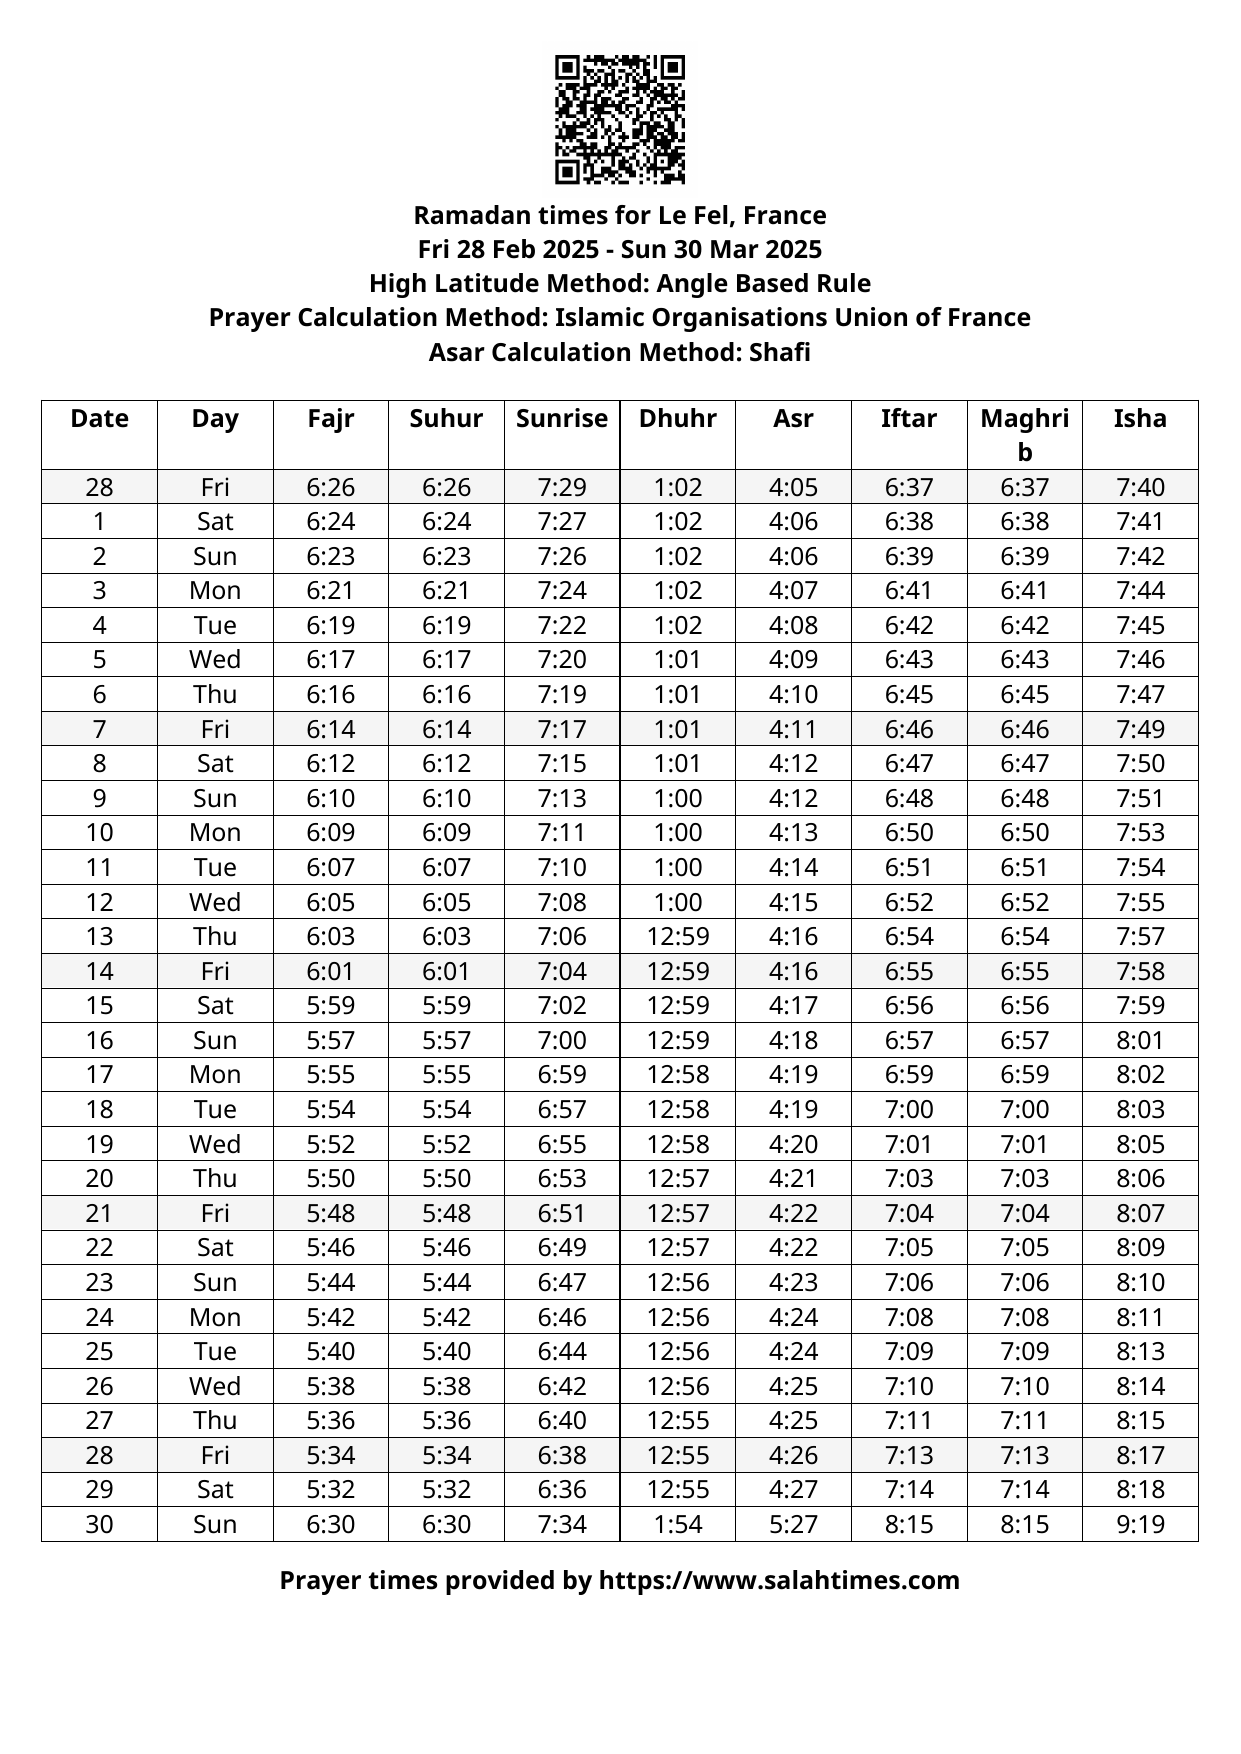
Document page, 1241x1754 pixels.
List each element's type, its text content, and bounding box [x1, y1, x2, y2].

table_cell 7:53 [1083, 816, 1198, 849]
table_cell Thu [158, 677, 273, 711]
table_cell 8:02 [1083, 1058, 1198, 1091]
table_cell 27 [42, 1404, 157, 1437]
table_cell Tue [158, 608, 273, 642]
table_cell 7:05 [852, 1231, 967, 1264]
table_cell 7:51 [1083, 781, 1198, 814]
table_cell 4:27 [736, 1473, 851, 1506]
table_cell 7:11 [852, 1404, 967, 1437]
table_cell 4:22 [736, 1196, 851, 1229]
table_cell Thu [158, 1161, 273, 1195]
table_cell 3 [42, 574, 157, 607]
table_cell 6:39 [968, 539, 1082, 572]
table_cell 12:57 [621, 1231, 735, 1264]
table_cell 1:00 [621, 816, 735, 849]
table_cell 1:00 [621, 885, 735, 918]
table_cell 2 [42, 539, 157, 572]
table_cell 10 [42, 816, 157, 849]
table_cell 6:51 [852, 850, 967, 884]
table_cell 1:00 [621, 781, 735, 814]
table_header Date [42, 401, 157, 469]
table_cell 5 [42, 643, 157, 676]
table_cell 5:54 [389, 1092, 504, 1126]
table_cell 12:58 [621, 1092, 735, 1126]
table_cell 12:57 [621, 1196, 735, 1229]
table_cell 5:42 [274, 1300, 388, 1333]
table_cell 21 [42, 1196, 157, 1229]
table_cell 5:57 [389, 1023, 504, 1057]
table_cell 5:46 [389, 1231, 504, 1264]
table_cell 6:50 [852, 816, 967, 849]
table_cell 4:05 [736, 470, 851, 503]
table_cell Tue [158, 850, 273, 884]
table_cell 7:40 [1083, 470, 1198, 503]
table_cell 5:55 [274, 1058, 388, 1091]
table_cell 7:10 [852, 1369, 967, 1402]
table_cell 4:10 [736, 677, 851, 711]
table_cell 7:01 [852, 1127, 967, 1160]
table_cell 14 [42, 954, 157, 987]
table_cell 4:15 [736, 885, 851, 918]
table_cell 6:07 [389, 850, 504, 884]
table_cell Mon [158, 1058, 273, 1091]
table_cell 4:22 [736, 1231, 851, 1264]
table_cell 6:17 [274, 643, 388, 676]
table_cell 7:45 [1083, 608, 1198, 642]
table_cell 7:00 [968, 1092, 1082, 1126]
table_cell 7:15 [505, 746, 619, 780]
table_cell 6:59 [505, 1058, 619, 1091]
table_cell 6:54 [968, 919, 1082, 953]
table_cell 6:54 [852, 919, 967, 953]
table_cell 4:25 [736, 1369, 851, 1402]
table_cell 4:09 [736, 643, 851, 676]
table_cell Sun [158, 1507, 273, 1541]
table_cell 7:04 [852, 1196, 967, 1229]
table_cell 6:03 [274, 919, 388, 953]
table_cell 5:52 [274, 1127, 388, 1160]
table_cell 15 [42, 989, 157, 1022]
table_cell 6:55 [852, 954, 967, 987]
table_cell 4:13 [736, 816, 851, 849]
table_cell 6:05 [389, 885, 504, 918]
table_cell 1:02 [621, 608, 735, 642]
table_cell 6:46 [852, 712, 967, 745]
table_cell 6:24 [389, 504, 504, 538]
table_cell 7:58 [1083, 954, 1198, 987]
table_cell 12:55 [621, 1473, 735, 1506]
table_cell 8:06 [1083, 1161, 1198, 1195]
table_cell 18 [42, 1092, 157, 1126]
table_cell 5:55 [389, 1058, 504, 1091]
table_cell Sat [158, 989, 273, 1022]
table_cell 6:57 [852, 1023, 967, 1057]
table_cell 7:41 [1083, 504, 1198, 538]
table_cell 8:15 [852, 1507, 967, 1541]
table_cell 5:38 [274, 1369, 388, 1402]
table_cell 4:21 [736, 1161, 851, 1195]
table_cell 7:14 [852, 1473, 967, 1506]
table_cell 7:19 [505, 677, 619, 711]
table_cell 6:12 [274, 746, 388, 780]
table_cell 6:52 [852, 885, 967, 918]
table_cell 6:59 [852, 1058, 967, 1091]
table_cell 7:46 [1083, 643, 1198, 676]
table_cell 5:48 [274, 1196, 388, 1229]
table_cell Sat [158, 1231, 273, 1264]
table_cell 6:19 [389, 608, 504, 642]
table_cell Wed [158, 1127, 273, 1160]
table_cell 6:10 [389, 781, 504, 814]
table_cell 23 [42, 1265, 157, 1299]
table_cell 8:17 [1083, 1438, 1198, 1472]
table_cell 6:57 [505, 1092, 619, 1126]
table_cell 6:38 [968, 504, 1082, 538]
table_cell 1 [42, 504, 157, 538]
table_cell 7:49 [1083, 712, 1198, 745]
table_cell Sun [158, 781, 273, 814]
table_cell 6:43 [968, 643, 1082, 676]
table_cell 8:03 [1083, 1092, 1198, 1126]
table_cell 6:19 [274, 608, 388, 642]
table_cell 4:11 [736, 712, 851, 745]
table_cell Wed [158, 1369, 273, 1402]
table_cell 6:38 [505, 1438, 619, 1472]
table_cell 6:46 [968, 712, 1082, 745]
table_cell 6:09 [389, 816, 504, 849]
table_cell 28 [42, 470, 157, 503]
table_cell 4:19 [736, 1092, 851, 1126]
table_cell Sun [158, 1023, 273, 1057]
table_cell 7:11 [505, 816, 619, 849]
table_cell 12:56 [621, 1369, 735, 1402]
table_cell 8 [42, 746, 157, 780]
table_cell 7:13 [852, 1438, 967, 1472]
table_cell 4:19 [736, 1058, 851, 1091]
table_cell 9:19 [1083, 1507, 1198, 1541]
table_cell Tue [158, 1334, 273, 1368]
table_cell 7:47 [1083, 677, 1198, 711]
table_cell 7:34 [505, 1507, 619, 1541]
table_cell 6:53 [505, 1161, 619, 1195]
table_cell 7:57 [1083, 919, 1198, 953]
table_cell Sat [158, 746, 273, 780]
table_cell 6:12 [389, 746, 504, 780]
table_cell 12:56 [621, 1334, 735, 1368]
table_cell 7:17 [505, 712, 619, 745]
table_cell 7:44 [1083, 574, 1198, 607]
table_cell 29 [42, 1473, 157, 1506]
table_cell 1:01 [621, 677, 735, 711]
text Prayer Calculation Method: Islamic Organisations Union of France [42, 300, 1198, 334]
text Ramadan times for Le Fel, France [42, 198, 1198, 232]
table_cell 7:09 [852, 1334, 967, 1368]
table_cell 5:50 [274, 1161, 388, 1195]
table_cell 7:04 [505, 954, 619, 987]
table_cell 6:47 [968, 746, 1082, 780]
table_cell 4:06 [736, 539, 851, 572]
table_cell 6:44 [505, 1334, 619, 1368]
table_cell 7:14 [968, 1473, 1082, 1506]
table_cell 6:52 [968, 885, 1082, 918]
table_cell 7:27 [505, 504, 619, 538]
table_cell 5:34 [389, 1438, 504, 1472]
table_cell 6:51 [968, 850, 1082, 884]
table_cell 6:57 [968, 1023, 1082, 1057]
table_cell 12:59 [621, 954, 735, 987]
table_cell 7:02 [505, 989, 619, 1022]
table_cell 4:12 [736, 746, 851, 780]
table_header Asr [736, 401, 851, 469]
table_cell 7:10 [505, 850, 619, 884]
table_cell 4:18 [736, 1023, 851, 1057]
table_cell 4:14 [736, 850, 851, 884]
table_cell Sat [158, 504, 273, 538]
table_cell 6:03 [389, 919, 504, 953]
table_cell 6:45 [968, 677, 1082, 711]
table_cell 12:58 [621, 1127, 735, 1160]
table_cell 6:30 [389, 1507, 504, 1541]
table_cell 6:47 [852, 746, 967, 780]
table_cell Thu [158, 919, 273, 953]
table_cell 6:56 [852, 989, 967, 1022]
table_cell 7:55 [1083, 885, 1198, 918]
table_cell 4:24 [736, 1334, 851, 1368]
table_cell 1:00 [621, 850, 735, 884]
table_cell 6:37 [968, 470, 1082, 503]
table_header Iftar [852, 401, 967, 469]
table_cell 6:16 [274, 677, 388, 711]
table_cell 5:50 [389, 1161, 504, 1195]
table_cell 6:23 [389, 539, 504, 572]
table_cell 8:05 [1083, 1127, 1198, 1160]
picture [542, 41, 699, 198]
table_cell 5:38 [389, 1369, 504, 1402]
table_cell 12:59 [621, 989, 735, 1022]
table_cell 6:26 [274, 470, 388, 503]
table_cell Mon [158, 574, 273, 607]
table_cell 4:16 [736, 919, 851, 953]
table_cell 6:37 [852, 470, 967, 503]
table_cell 8:15 [1083, 1404, 1198, 1437]
table_cell 7:54 [1083, 850, 1198, 884]
table_cell 5:52 [389, 1127, 504, 1160]
table_cell 6:42 [505, 1369, 619, 1402]
table_cell 6:23 [274, 539, 388, 572]
table_cell 6:41 [968, 574, 1082, 607]
table_cell 7:08 [852, 1300, 967, 1333]
table_cell 4:08 [736, 608, 851, 642]
table_cell 24 [42, 1300, 157, 1333]
table_cell 6:48 [852, 781, 967, 814]
table_header Sunrise [505, 401, 619, 469]
table_cell 6:14 [389, 712, 504, 745]
table_cell 12:56 [621, 1265, 735, 1299]
table_cell 7:06 [968, 1265, 1082, 1299]
table_cell Fri [158, 1438, 273, 1472]
table_cell Tue [158, 1092, 273, 1126]
table_cell 7:09 [968, 1334, 1082, 1368]
table_cell 28 [42, 1438, 157, 1472]
text Fri 28 Feb 2025 - Sun 30 Mar 2025 [42, 232, 1198, 266]
table_cell Fri [158, 1196, 273, 1229]
table_cell 7:06 [852, 1265, 967, 1299]
table_cell 7:00 [852, 1092, 967, 1126]
table_cell 6:56 [968, 989, 1082, 1022]
table_cell 7:59 [1083, 989, 1198, 1022]
table_header Suhur [389, 401, 504, 469]
table_cell Sun [158, 1265, 273, 1299]
table_cell 8:13 [1083, 1334, 1198, 1368]
table_cell 4 [42, 608, 157, 642]
table_cell Wed [158, 885, 273, 918]
table_cell 4:07 [736, 574, 851, 607]
table_cell 7:06 [505, 919, 619, 953]
table_cell 6:05 [274, 885, 388, 918]
table_cell 7:13 [968, 1438, 1082, 1472]
table_cell 7:50 [1083, 746, 1198, 780]
table_cell 9 [42, 781, 157, 814]
table_cell 6:36 [505, 1473, 619, 1506]
table_cell 5:36 [274, 1404, 388, 1437]
table_cell 5:54 [274, 1092, 388, 1126]
table_header Maghrib [968, 401, 1082, 469]
table_cell 13 [42, 919, 157, 953]
table_cell 1:54 [621, 1507, 735, 1541]
table_cell 6:16 [389, 677, 504, 711]
table_cell Wed [158, 643, 273, 676]
table_cell 4:25 [736, 1404, 851, 1437]
table_cell 6:47 [505, 1265, 619, 1299]
table_cell 7:29 [505, 470, 619, 503]
table_cell 7:20 [505, 643, 619, 676]
table_cell 6:43 [852, 643, 967, 676]
table_cell 7:08 [968, 1300, 1082, 1333]
table_cell 5:36 [389, 1404, 504, 1437]
table_cell 6:46 [505, 1300, 619, 1333]
table_cell 7:01 [968, 1127, 1082, 1160]
table_cell 5:40 [274, 1334, 388, 1368]
table_cell 6:14 [274, 712, 388, 745]
table_cell 6:42 [968, 608, 1082, 642]
table_cell 6:49 [505, 1231, 619, 1264]
table_cell 4:20 [736, 1127, 851, 1160]
table_cell 4:16 [736, 954, 851, 987]
table_cell 6:45 [852, 677, 967, 711]
table_cell 8:15 [968, 1507, 1082, 1541]
table_cell Mon [158, 816, 273, 849]
table_cell 4:26 [736, 1438, 851, 1472]
table_cell 6:09 [274, 816, 388, 849]
table_cell 25 [42, 1334, 157, 1368]
table_cell 1:01 [621, 746, 735, 780]
table_cell 6:59 [968, 1058, 1082, 1091]
table_cell 6:50 [968, 816, 1082, 849]
table_cell 6:39 [852, 539, 967, 572]
table_cell 7:03 [852, 1161, 967, 1195]
table_cell 1:02 [621, 504, 735, 538]
table_cell 1:01 [621, 643, 735, 676]
table_cell 12:56 [621, 1300, 735, 1333]
table_cell Mon [158, 1300, 273, 1333]
table_cell 5:57 [274, 1023, 388, 1057]
table_cell 7:00 [505, 1023, 619, 1057]
table_cell 5:42 [389, 1300, 504, 1333]
table_cell 6 [42, 677, 157, 711]
table_cell 7:13 [505, 781, 619, 814]
table_cell 6:21 [274, 574, 388, 607]
table_cell 6:01 [274, 954, 388, 987]
table_cell 4:23 [736, 1265, 851, 1299]
table_cell 4:24 [736, 1300, 851, 1333]
table_cell 19 [42, 1127, 157, 1160]
table_cell Fri [158, 954, 273, 987]
table_cell 8:11 [1083, 1300, 1198, 1333]
table_cell 12:59 [621, 1023, 735, 1057]
table_cell 16 [42, 1023, 157, 1057]
table_cell 12:55 [621, 1438, 735, 1472]
table_cell 20 [42, 1161, 157, 1195]
table_cell 6:24 [274, 504, 388, 538]
table_cell 8:01 [1083, 1023, 1198, 1057]
table_cell 6:55 [505, 1127, 619, 1160]
table_cell 7:26 [505, 539, 619, 572]
table_cell 6:55 [968, 954, 1082, 987]
table_header Isha [1083, 401, 1198, 469]
table_cell 11 [42, 850, 157, 884]
table_cell 4:12 [736, 781, 851, 814]
table_header Fajr [274, 401, 388, 469]
text High Latitude Method: Angle Based Rule [42, 266, 1198, 300]
table_cell 6:38 [852, 504, 967, 538]
table_cell 1:02 [621, 539, 735, 572]
table_cell 7:04 [968, 1196, 1082, 1229]
table_cell 8:07 [1083, 1196, 1198, 1229]
table_cell 5:46 [274, 1231, 388, 1264]
text Asar Calculation Method: Shafi [42, 334, 1198, 368]
table_cell Fri [158, 712, 273, 745]
table_cell 7:11 [968, 1404, 1082, 1437]
table_cell 17 [42, 1058, 157, 1091]
table_cell 6:41 [852, 574, 967, 607]
table_cell 5:27 [736, 1507, 851, 1541]
table_cell 7:03 [968, 1161, 1082, 1195]
table_cell 4:17 [736, 989, 851, 1022]
table_cell 7:22 [505, 608, 619, 642]
table_cell 30 [42, 1507, 157, 1541]
table_cell 6:01 [389, 954, 504, 987]
table_cell 8:14 [1083, 1369, 1198, 1402]
table_cell 8:10 [1083, 1265, 1198, 1299]
table_cell Sun [158, 539, 273, 572]
table_header Dhuhr [621, 401, 735, 469]
table_cell 6:17 [389, 643, 504, 676]
table_cell 7 [42, 712, 157, 745]
table_cell 26 [42, 1369, 157, 1402]
table_cell 1:02 [621, 574, 735, 607]
table_cell 8:09 [1083, 1231, 1198, 1264]
table_cell 5:40 [389, 1334, 504, 1368]
table_cell 5:32 [389, 1473, 504, 1506]
table_cell 6:30 [274, 1507, 388, 1541]
table_cell 6:40 [505, 1404, 619, 1437]
table_cell 8:18 [1083, 1473, 1198, 1506]
table_cell 5:48 [389, 1196, 504, 1229]
table_cell 12:55 [621, 1404, 735, 1437]
table_cell 12:58 [621, 1058, 735, 1091]
table_cell 1:01 [621, 712, 735, 745]
table_cell 6:21 [389, 574, 504, 607]
table_cell 5:34 [274, 1438, 388, 1472]
table_cell 22 [42, 1231, 157, 1264]
table_cell 7:08 [505, 885, 619, 918]
table_cell 12 [42, 885, 157, 918]
table_cell Fri [158, 470, 273, 503]
table_cell 6:26 [389, 470, 504, 503]
table_cell 7:42 [1083, 539, 1198, 572]
table_cell 6:51 [505, 1196, 619, 1229]
table_cell 7:10 [968, 1369, 1082, 1402]
table_header Day [158, 401, 273, 469]
table_cell 5:59 [389, 989, 504, 1022]
table_cell Sat [158, 1473, 273, 1506]
table_cell 5:32 [274, 1473, 388, 1506]
table_cell 4:06 [736, 504, 851, 538]
table_cell 5:44 [389, 1265, 504, 1299]
table_cell 5:44 [274, 1265, 388, 1299]
table_cell 1:02 [621, 470, 735, 503]
table_cell 12:59 [621, 919, 735, 953]
table_cell 7:24 [505, 574, 619, 607]
text Prayer times provided by https://www.salahtimes.com [42, 1563, 1198, 1597]
table_cell Thu [158, 1404, 273, 1437]
table_cell 12:57 [621, 1161, 735, 1195]
table_cell 6:42 [852, 608, 967, 642]
table_cell 6:10 [274, 781, 388, 814]
table_cell 6:07 [274, 850, 388, 884]
table_cell 5:59 [274, 989, 388, 1022]
table_cell 6:48 [968, 781, 1082, 814]
table_cell 7:05 [968, 1231, 1082, 1264]
